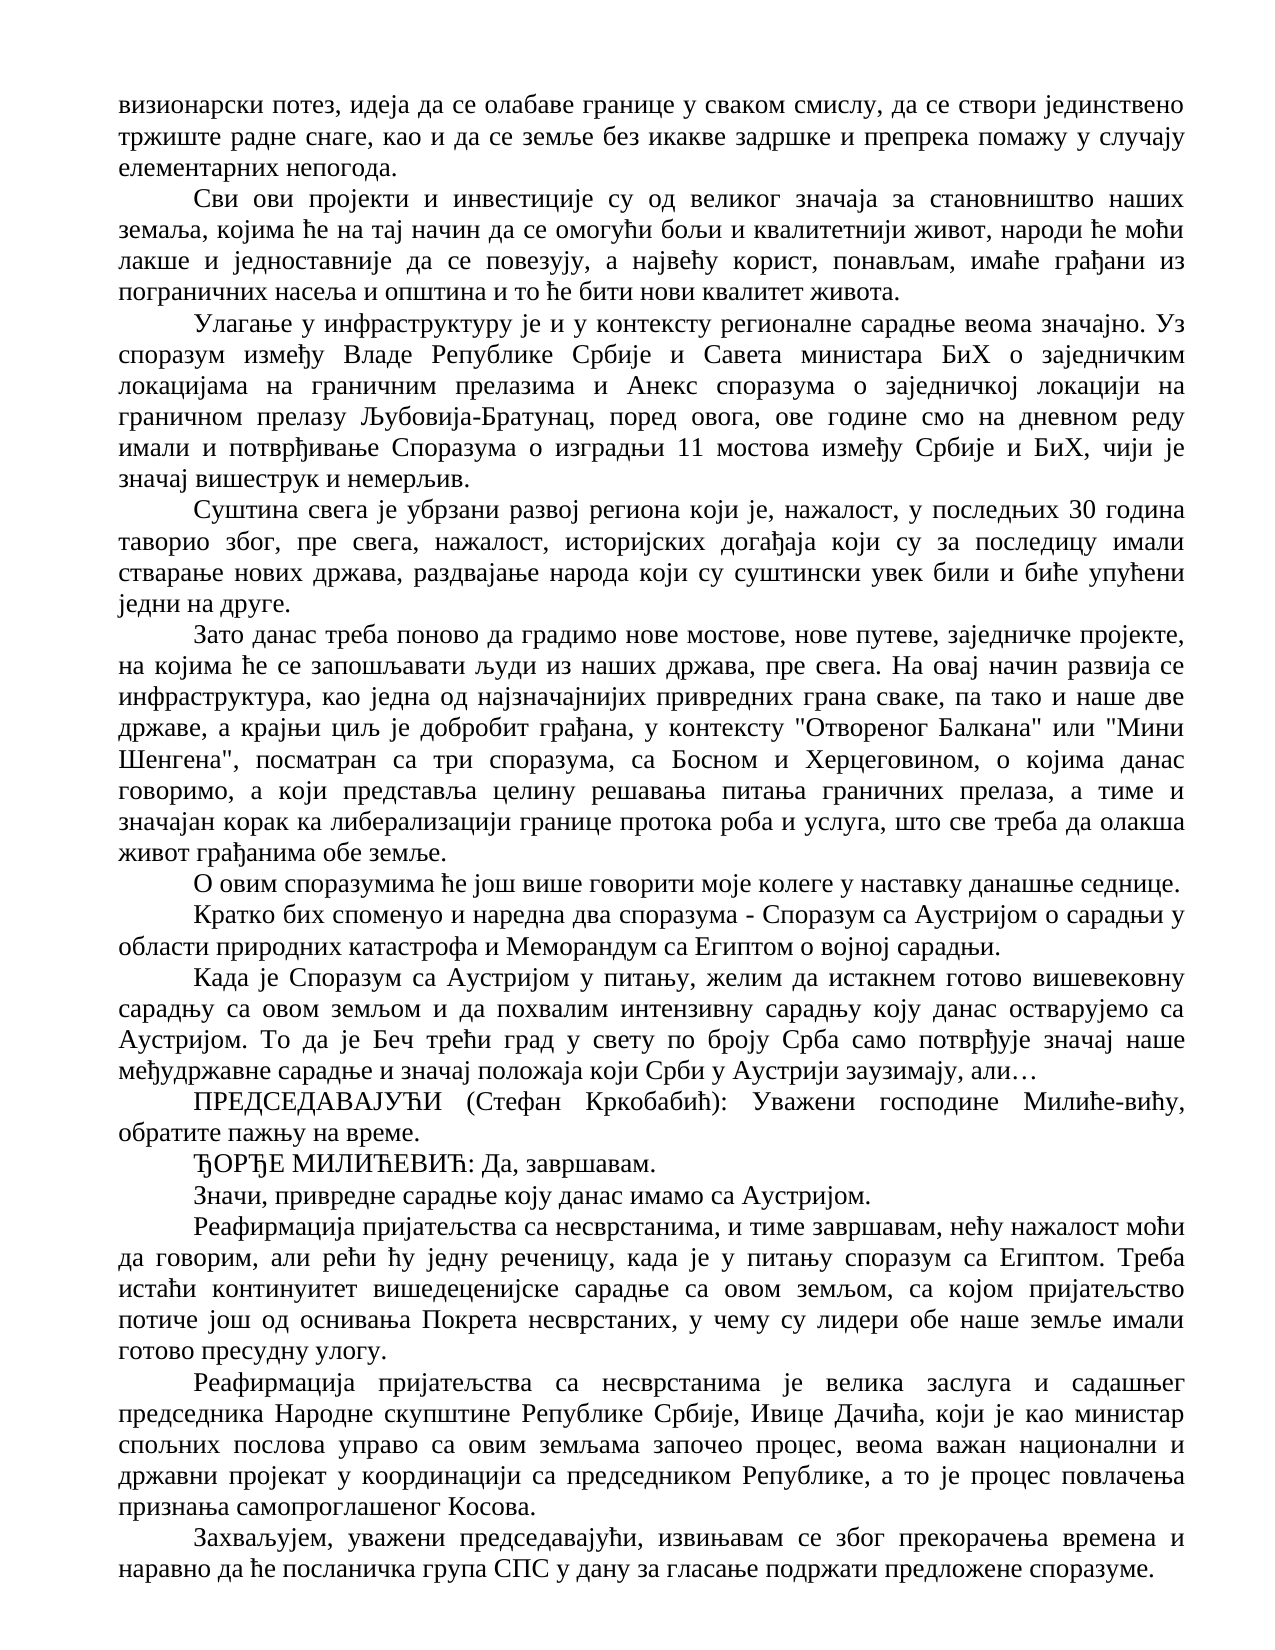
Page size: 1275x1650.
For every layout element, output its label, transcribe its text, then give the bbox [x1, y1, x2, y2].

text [118, 89, 1186, 182]
text ПРЕДСЕДАВАЈУЋИ (Стефан Кркобабић): Уважени господине Милиће-вићу, обратите пажњу на време. [118, 1085, 1186, 1148]
text Кратко бих споменуо и наредна два споразума - Споразум са Аустријом о сарадњи у области природних катастрофа и Меморандум са Египтом о војној сарадњи. [118, 898, 1186, 961]
text Реафирмација пријатељства са несврстанима је велика заслуга и садашњег председника Народне скупштине Републике Србије, Ивице Дачића, који је као министар спољних послова управо са овим земљама започео процес, веома важан национални и државни пројекат у координацији са председником Републике, а то је процес повлачења признања самопроглашеног Косова. [118, 1366, 1186, 1521]
text Улагање у инфраструктуру је и у контексту регионалне сарадње веома значајно. Уз споразум између Владе Републике Србије и Савета министара БиХ о заједничким локацијама на граничним прелазима и Анекс споразума о заједничкој локацији на граничном прелазу Љубовија-Братунац, поред овога, ове године смо на дневном реду имали и потврђивање Споразума о изградњи 11 мостова између Србије и БиХ, чији је значај вишеструк и немерљив. [118, 307, 1186, 493]
text О овим споразумима ће још више говорити моје колеге у наставку данашње седнице. [118, 867, 1186, 898]
text Реафирмација пријатељства са несврстанима, и тиме завршавам, нећу нажалост моћи да говорим, али рећи ћу једну реченицу, када је у питању споразум са Египтом. Треба истаћи континуитет вишедеценијске сарадње са овом земљом, са којом пријатељство потиче још од оснивања Покрета несврстаних, у чему су лидери обе наше земље имали готово пресудну улогу. [118, 1210, 1186, 1366]
text Значи, привредне сарадње коју данас имамо са Аустријом. [118, 1179, 1186, 1210]
text Сви ови пројекти и инвестиције су од великог значаја за становништво наших земаља, којима ће на тај начин да се омогући бољи и квалитетнији живот, народи ће моћи лакше и једноставније да се повезују, а највећу корист, понављам, имаће грађани из пограничних насеља и општина и то ће бити нови квалитет живота. [118, 182, 1186, 307]
text Суштина свега је убрзани развој региона који је, нажалост, у последњих 30 година таворио због, пре свега, нажалост, историјских догађаја који су за последицу имали стварање нових држава, раздвајање народа који су суштински увек били и биће упућени једни на друге. [118, 493, 1186, 618]
text Када је Споразум са Аустријом у питању, желим да истакнем готово вишевековну сарадњу са овом земљом и да похвалим интензивну сарадњу коју данас остварујемо са Аустријом. То да је Беч трећи град у свету по броју Срба само потврђује значај наше међудржавне сарадње и значај положаја који Срби у Аустрији заузимају, али… [118, 961, 1186, 1085]
text Зато данас треба поново да градимо нове мостове, нове путеве, заједничке пројекте, на којима ће се запошљавати људи из наших држава, пре свега. На овај начин развија се инфраструктура, као једна од најзначајнијих привредних грана сваке, па тако и наше две државе, а крајњи циљ је добробит грађана, у контексту "Отвореног Балкана" или "Мини Шенгена", посматран са три споразума, са Босном и Херцеговином, о којима данас говоримо, а који представља целину решавања питања граничних прелаза, а тиме и значајан корак ка либерализацији границе протока роба и услуга, што све треба да олакша живот грађанима обе земље. [118, 618, 1186, 867]
text ЂОРЂЕ МИЛИЋЕВИЋ: Да, завршавам. [118, 1148, 1186, 1179]
text Захваљујем, уважени председавајући, извињавам се због прекорачења времена и наравно да ће посланичка група СПС у дану за гласање подржати предложене споразуме. [118, 1521, 1186, 1584]
